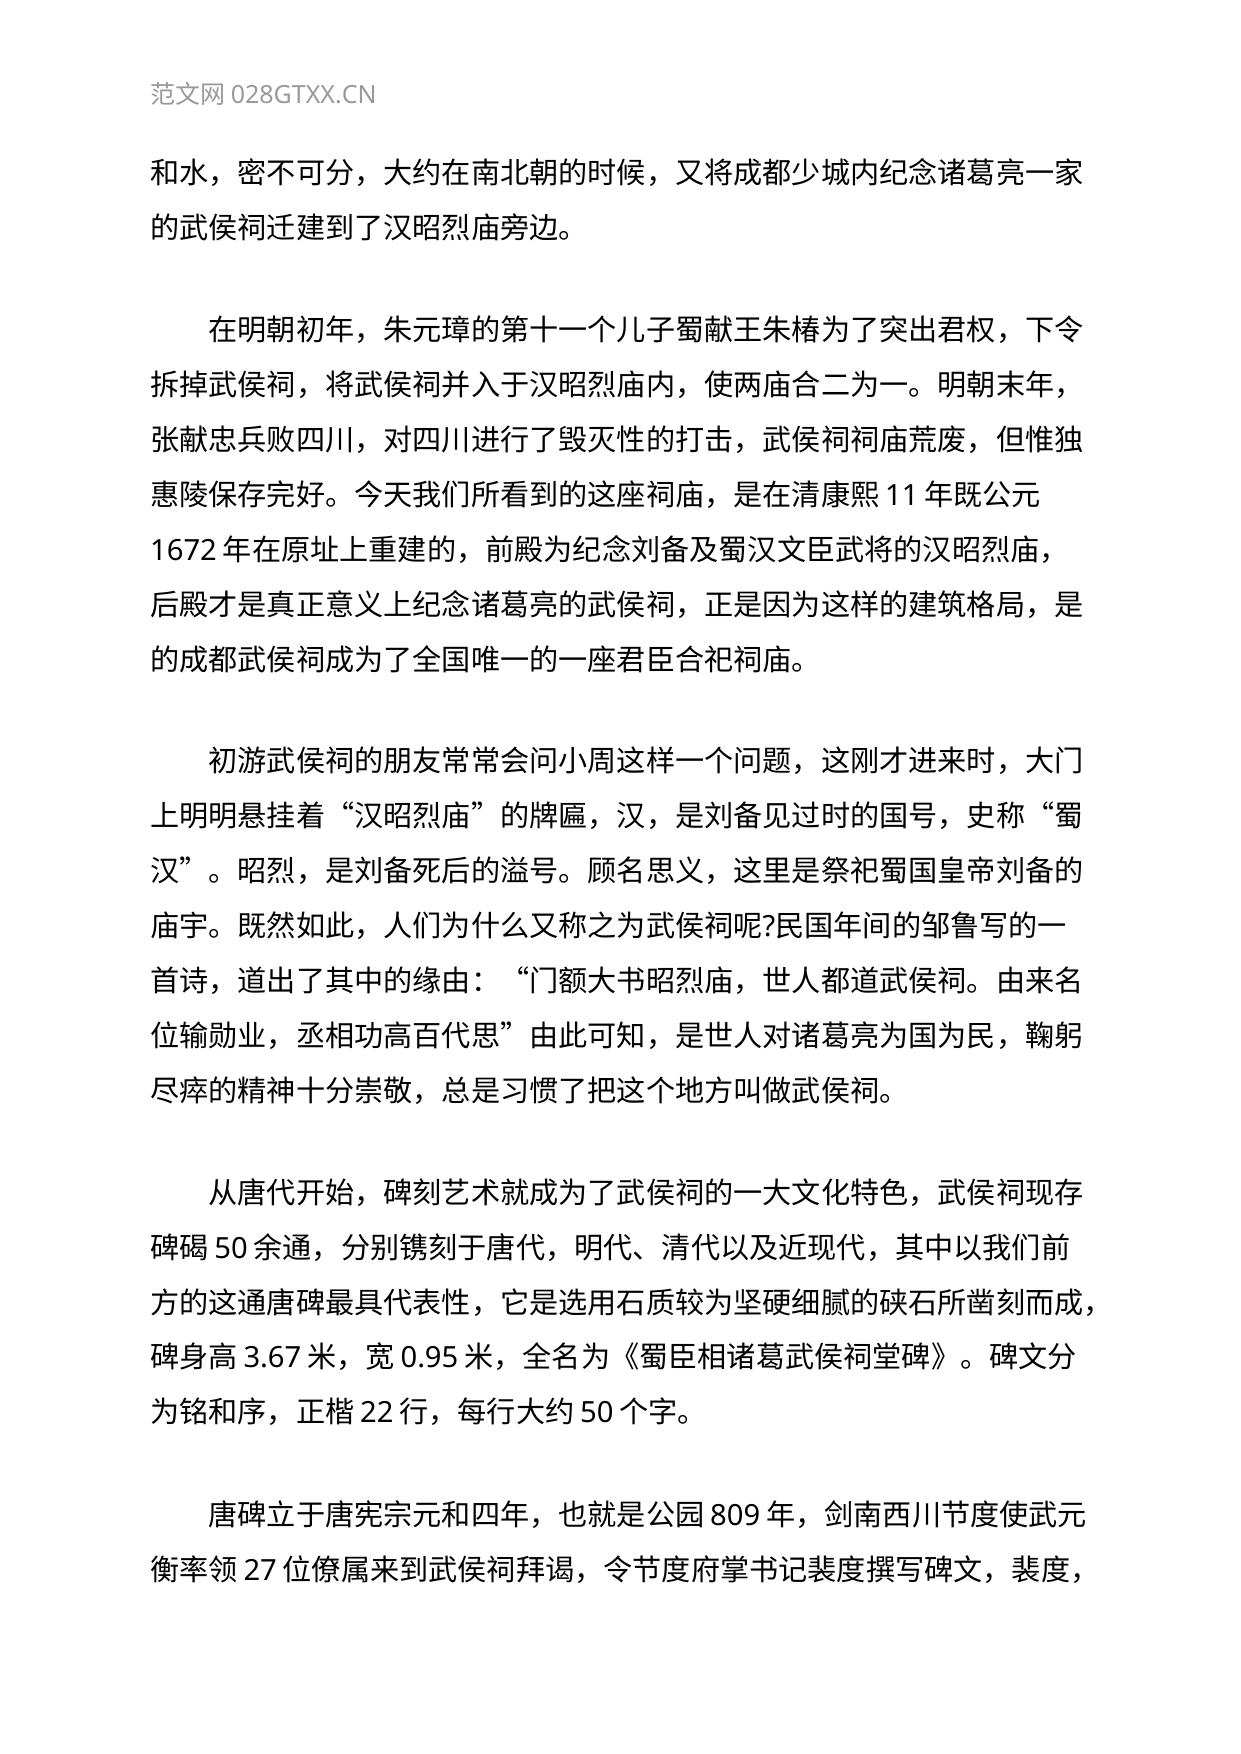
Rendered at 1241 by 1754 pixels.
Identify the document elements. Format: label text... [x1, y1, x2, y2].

text 在明朝初年，朱元璋的第十一个儿子蜀献王朱椿为了突出君权，下令拆掉武侯祠，将武侯祠并入于汉昭烈庙内，使两庙合二为一。明朝末年，张献忠兵败四川，对四川进行了毁灭性的打击，武侯祠祠庙荒废，但惟独惠陵保存完好。今天我们所看到的这座祠庙，是在清康熙11年既公元1672年在原址上重建的，前殿为纪念刘备及蜀汉文臣武将的汉昭烈庙，后殿才是真正意义上纪念诸葛亮的武侯祠，正是因为这样的建筑格局，是的成都武侯祠成为了全国唯一的一座君臣合祀祠庙。 [150, 307, 1090, 678]
text 从唐代开始，碑刻艺术就成为了武侯祠的一大文化特色，武侯祠现存碑碣50余通，分别镌刻于唐代，明代、清代以及近现代，其中以我们前方的这通唐碑最具代表性，它是选用石质较为坚硬细腻的硖石所凿刻而成，碑身高3.67米，宽0.95米，全名为《蜀臣相诸葛武侯祠堂碑》。碑文分为铭和序，正楷22行，每行大约50个字。 [150, 1169, 1090, 1431]
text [150, 150, 1090, 247]
text 初游武侯祠的朋友常常会问小周这样一个问题，这刚才进来时，大门上明明悬挂着“汉昭烈庙”的牌匾，汉，是刘备见过时的国号，史称“蜀汉”。昭烈，是刘备死后的溢号。顾名思义，这里是祭祀蜀国皇帝刘备的庙宇。既然如此，人们为什么又称之为武侯祠呢?民国年间的邹鲁写的一首诗，道出了其中的缘由：“门额大书昭烈庙，世人都道武侯祠。由来名位输勋业，丞相功高百代思”由此可知，是世人对诸葛亮为国为民，鞠躬尽瘁的精神十分崇敬，总是习惯了把这个地方叫做武侯祠。 [150, 738, 1090, 1110]
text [150, 1491, 1090, 1588]
